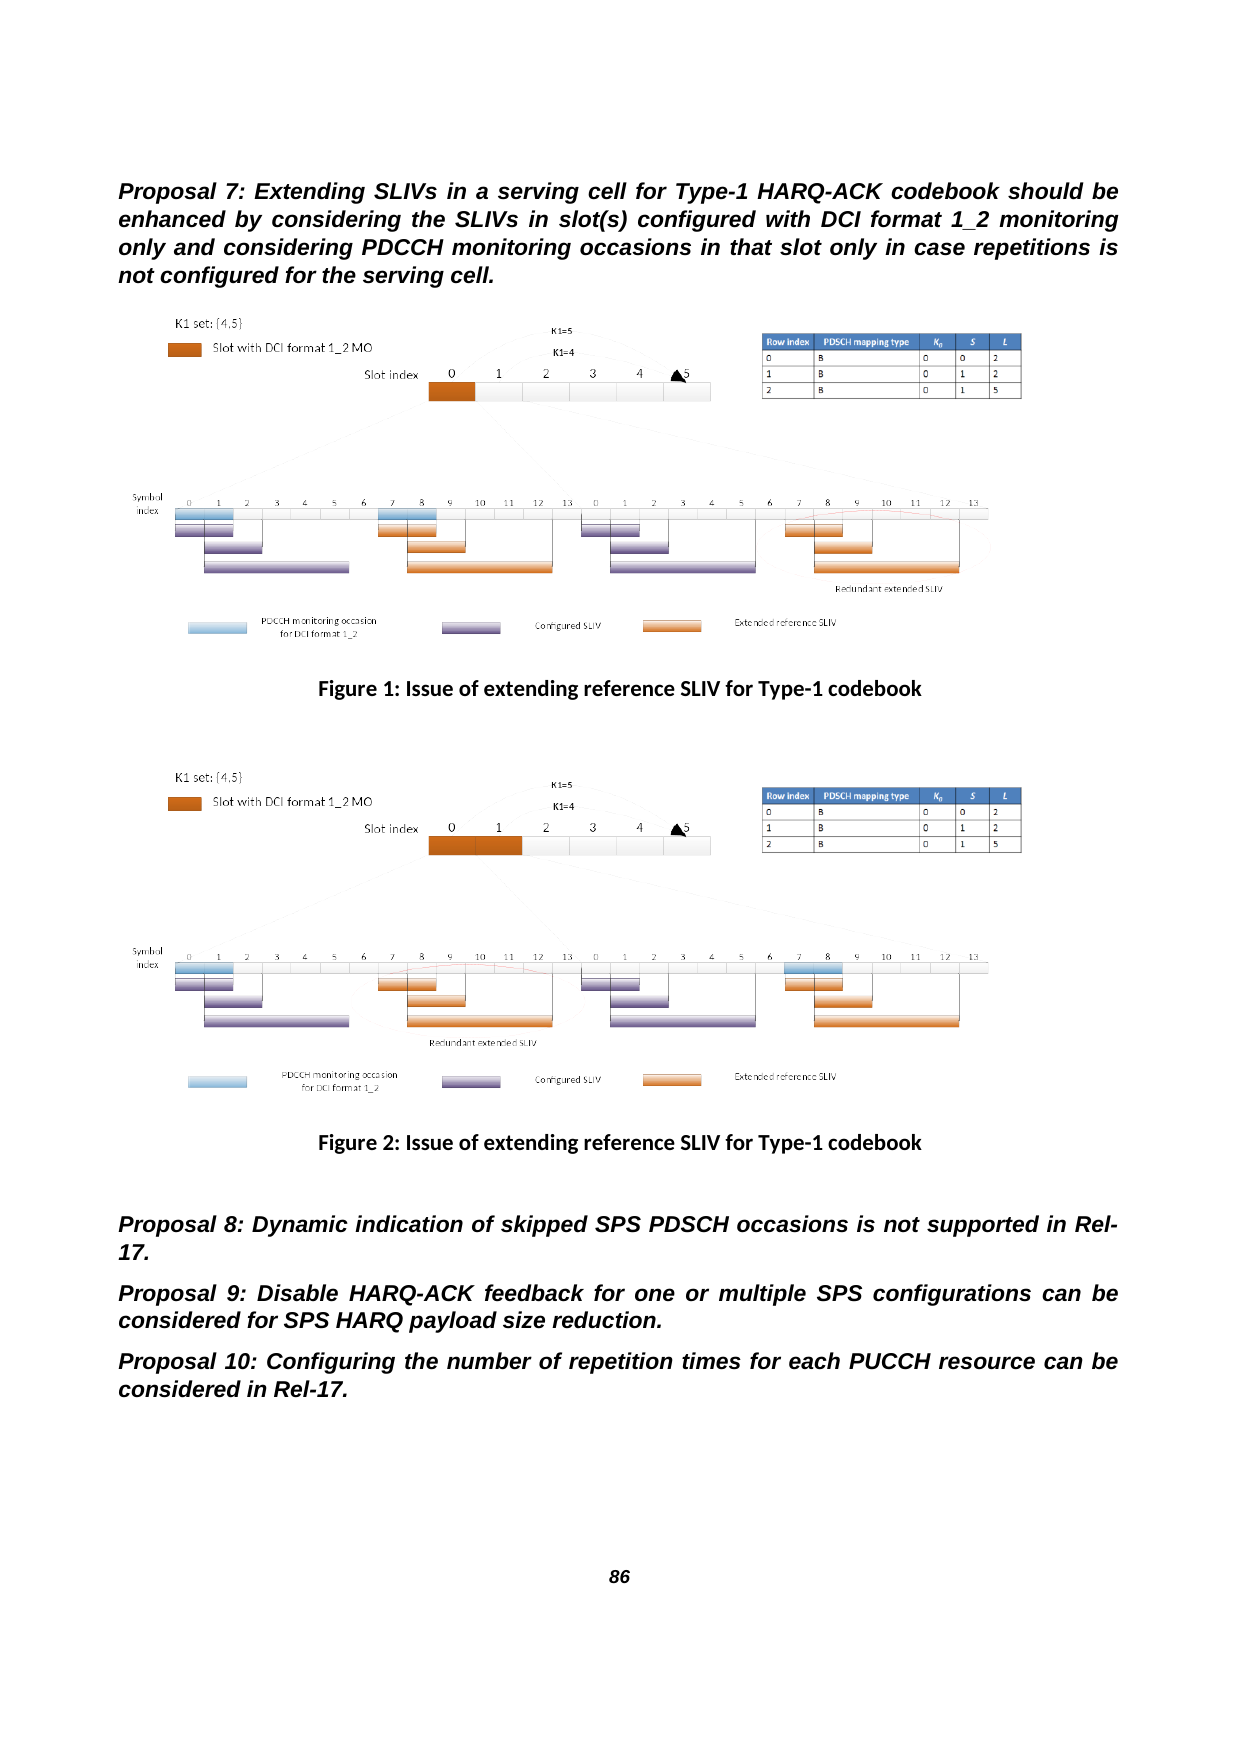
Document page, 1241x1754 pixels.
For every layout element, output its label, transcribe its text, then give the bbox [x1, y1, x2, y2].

text Proposal 7: Extending SLIVs in a serving cell for Type-1 HARQ-ACK codebook should be enhanced by considering the SLIVs in slot(s) configured with DCI format 1_2 monitoring only and considering PDCCH monitoring occasions in that slot only in case repetitions is not configured for the serving cell. [118, 178, 1122, 288]
text Proposal 9: Disable HARQ-ACK feedback for one or multiple SPS configurations can be considered for SPS HARQ payload size reduction. [118, 1279, 1122, 1334]
text Proposal 8: Dynamic indication of skipped SPS PDSCH occasions is not supported in Rel-17. [118, 1211, 1122, 1265]
text Proposal 10: Configuring the number of repetition times for each PUCCH resource can be considered in Rel-17. [118, 1348, 1122, 1402]
